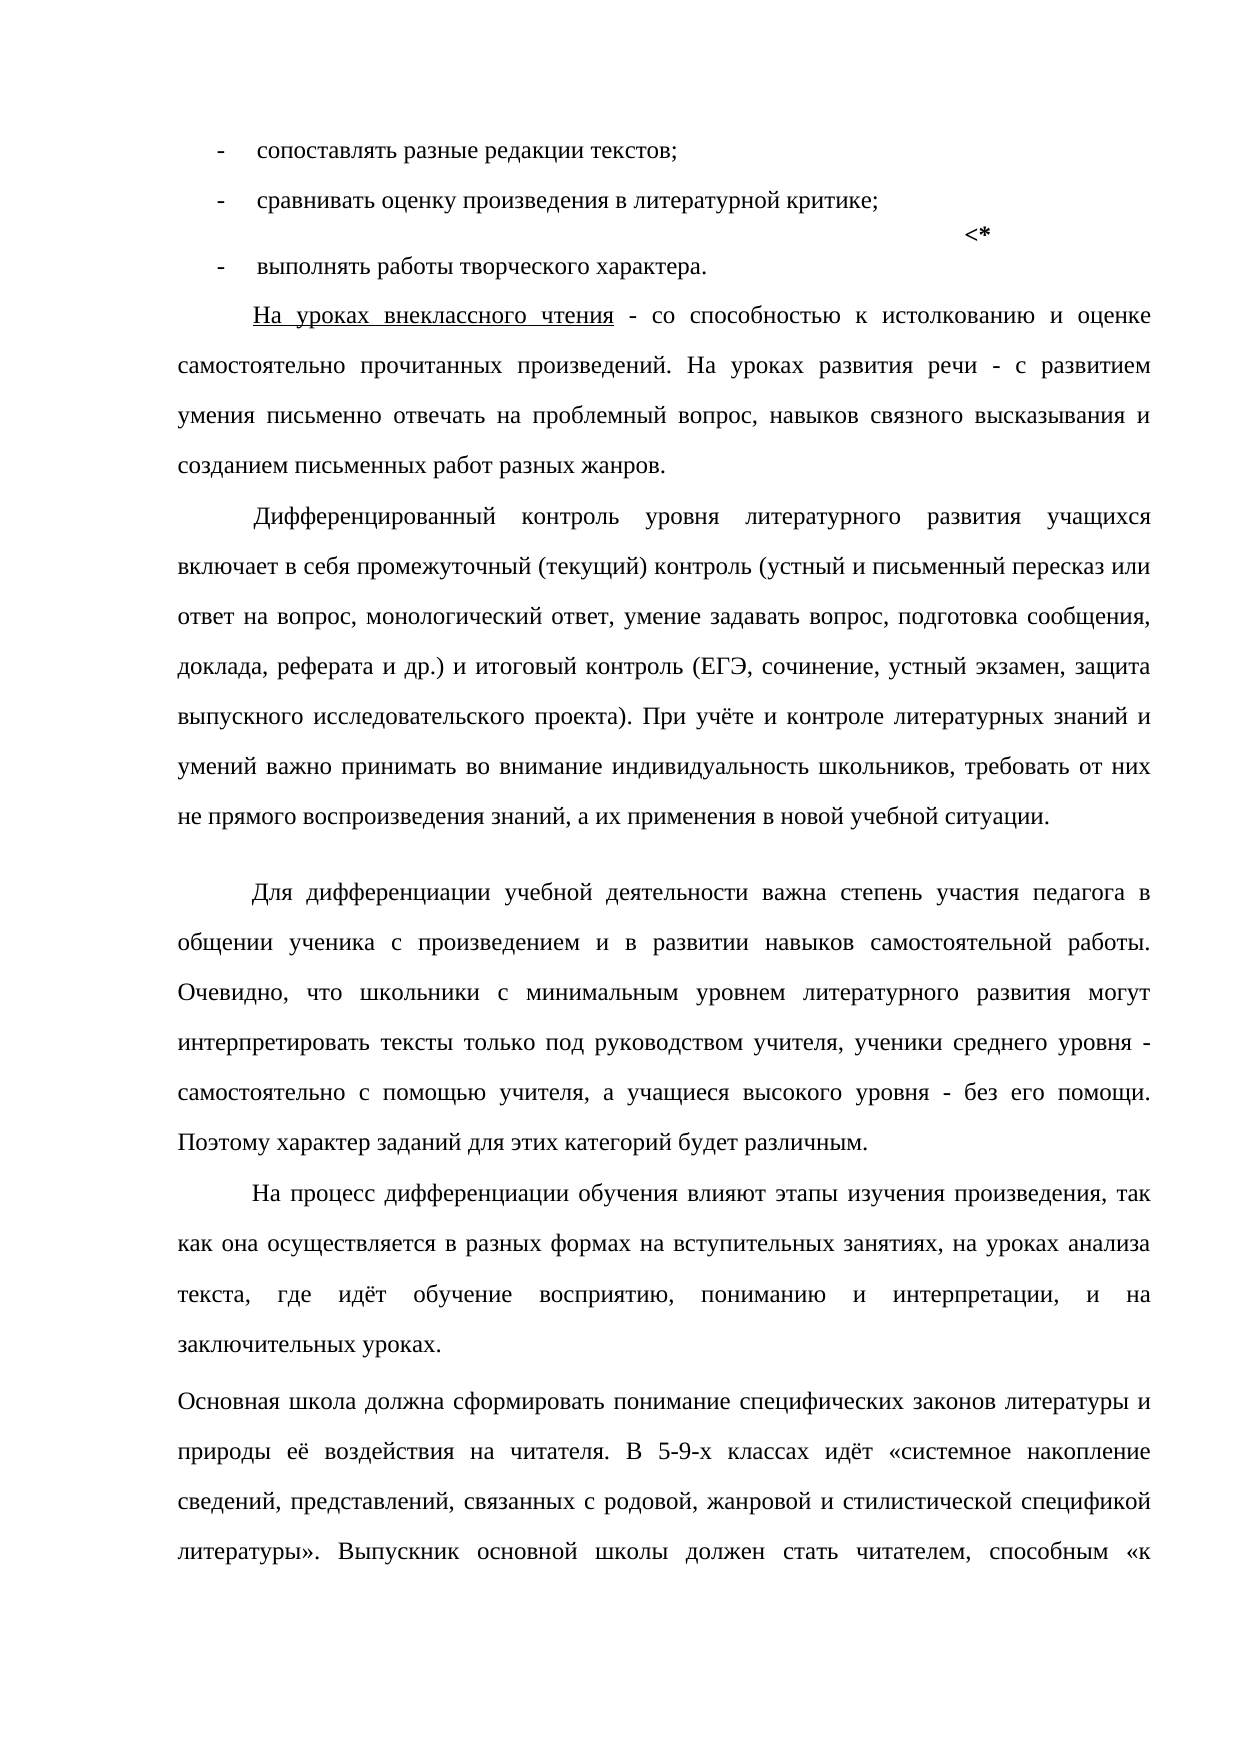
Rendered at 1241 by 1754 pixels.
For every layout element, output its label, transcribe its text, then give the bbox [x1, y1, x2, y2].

text Для дифференциации учебной деятельности важна степень участия педагога в общении ученика с произведением и в развитии навыков самостоятельной работы. Очевидно, что школьники с минимальным уровнем литературного развития могут интерпретировать тексты только под руководством учителя, ученики среднего уровня - самостоятельно с помощью учителя, а учащиеся высокого уровня - без его помощи. Поэтому характер заданий для этих категорий будет различным. [177, 860, 1152, 1160]
text <* [964, 221, 1152, 249]
text Дифференцированный контроль уровня литературного развития учащихся включает в себя промежуточный (текущий) контроль (устный и письменный пересказ или ответ на вопрос, монологический ответ, умение задавать вопрос, подготовка сообщения, доклада, реферата и др.) и итоговый контроль (ЕГЭ, сочинение, устный экзамен, защита выпускного исследовательского проекта). При учёте и контроле литературных знаний и умений важно принимать во внимание индивидуальность школьников, требовать от них не прямого воспроизведения знаний, а их применения в новой учебной ситуации. [177, 484, 1152, 834]
list сопоставлять разные редакции текстов; [217, 118, 1152, 168]
text На процесс дифференциации обучения влияют этапы изучения произведения, так как она осуществляется в разных формах на вступительных занятиях, на уроках анализа текста, где идёт обучение восприятию, пониманию и интерпретации, и на заключительных уроках. [177, 1161, 1152, 1363]
text - выполнять работы творческого характера. [217, 251, 1152, 279]
text На уроках внеклассного чтения - со способностью к истолкованию и оценке самостоятельно прочитанных произведений. На уроках развития речи - с развитием умения письменно отвечать на проблемный вопрос, навыков связного высказывания и созданием письменных работ разных жанров. [177, 283, 1152, 483]
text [177, 1370, 1152, 1570]
list сравнивать оценку произведения в литературной критике; [217, 169, 1152, 219]
